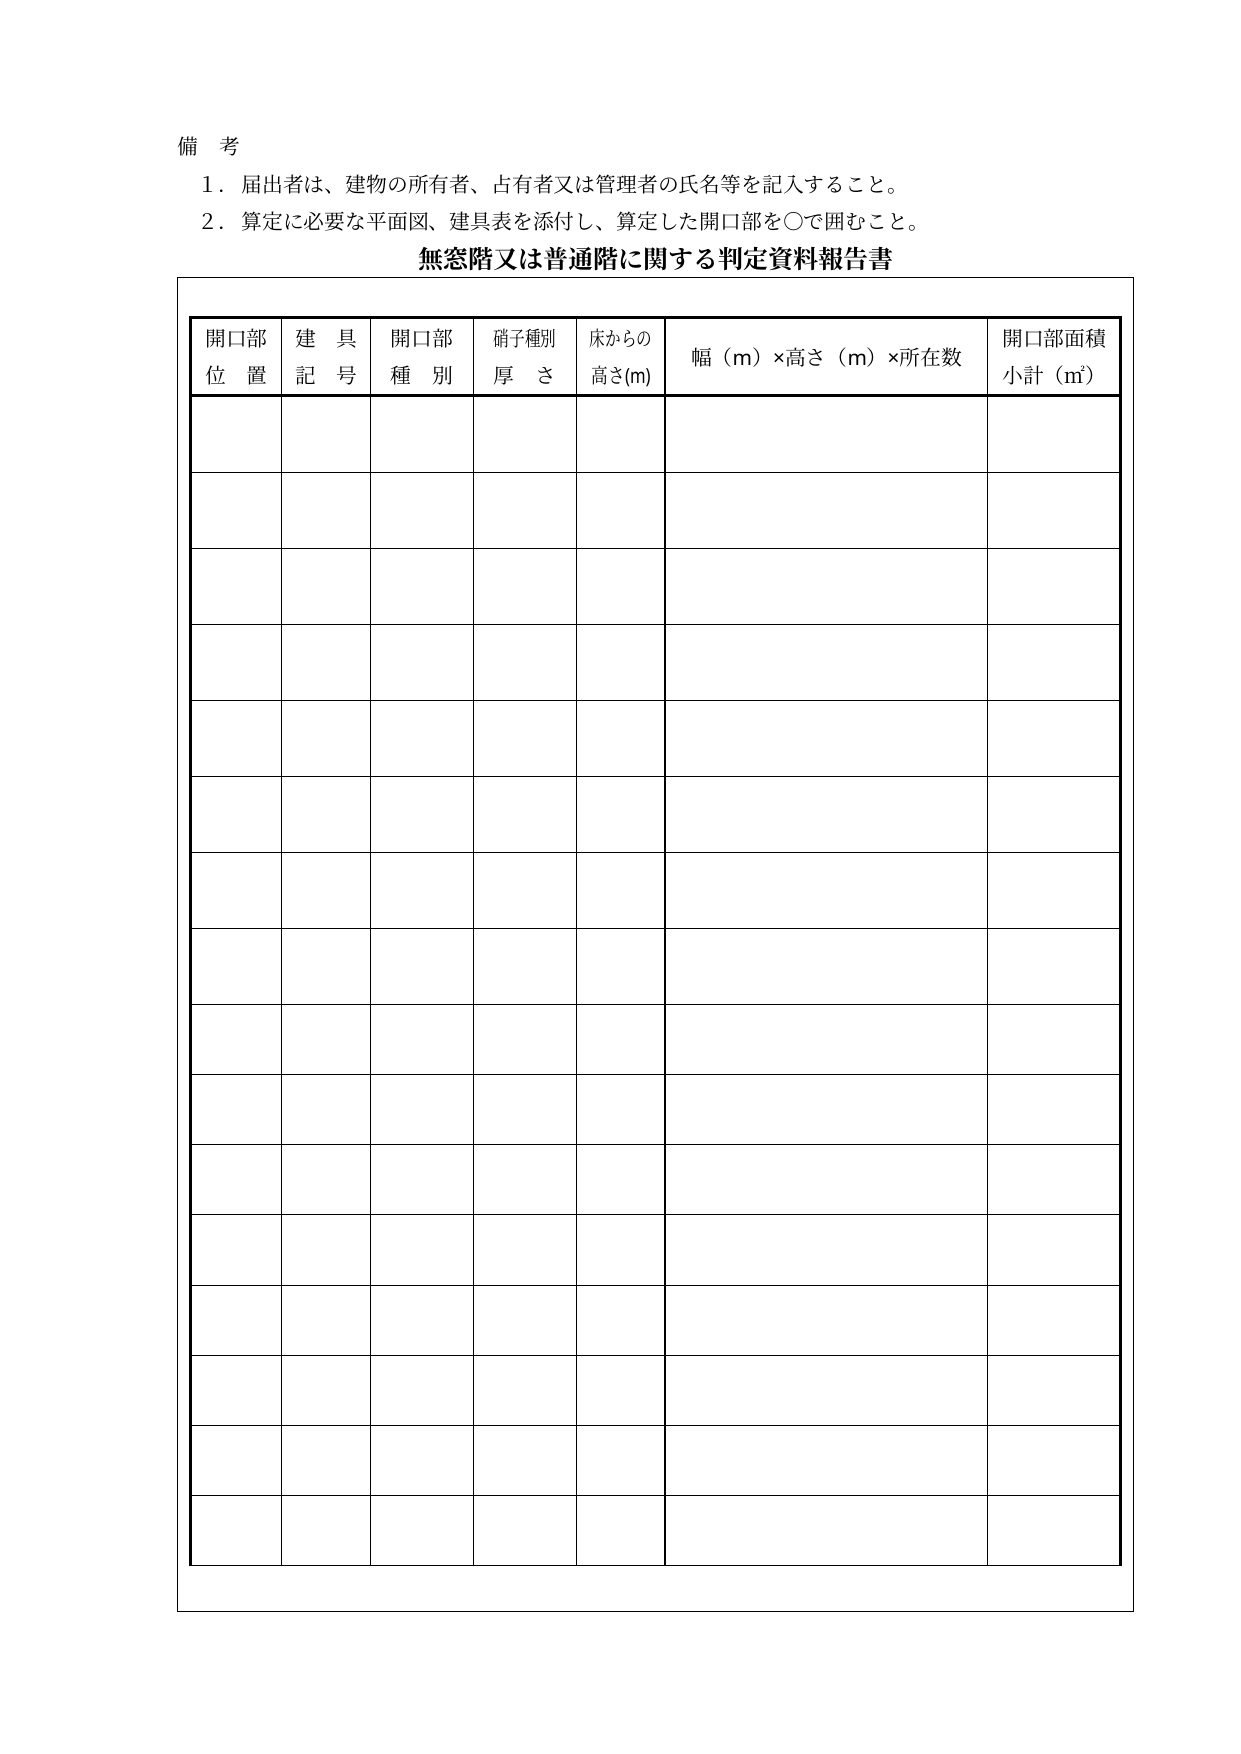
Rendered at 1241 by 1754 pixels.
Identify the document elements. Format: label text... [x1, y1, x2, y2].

text 備 考 [177, 127, 1134, 164]
table_header [178, 278, 1133, 1611]
text 無窓階又は普通階に関する判定資料報告書 [177, 239, 1134, 277]
list 届出者は、建物の所有者、占有者又は管理者の氏名等を記入すること。 [197, 164, 1134, 202]
list 算定に必要な平面図、建具表を添付し、算定した開口部を○で囲むこと。 [197, 202, 1134, 239]
